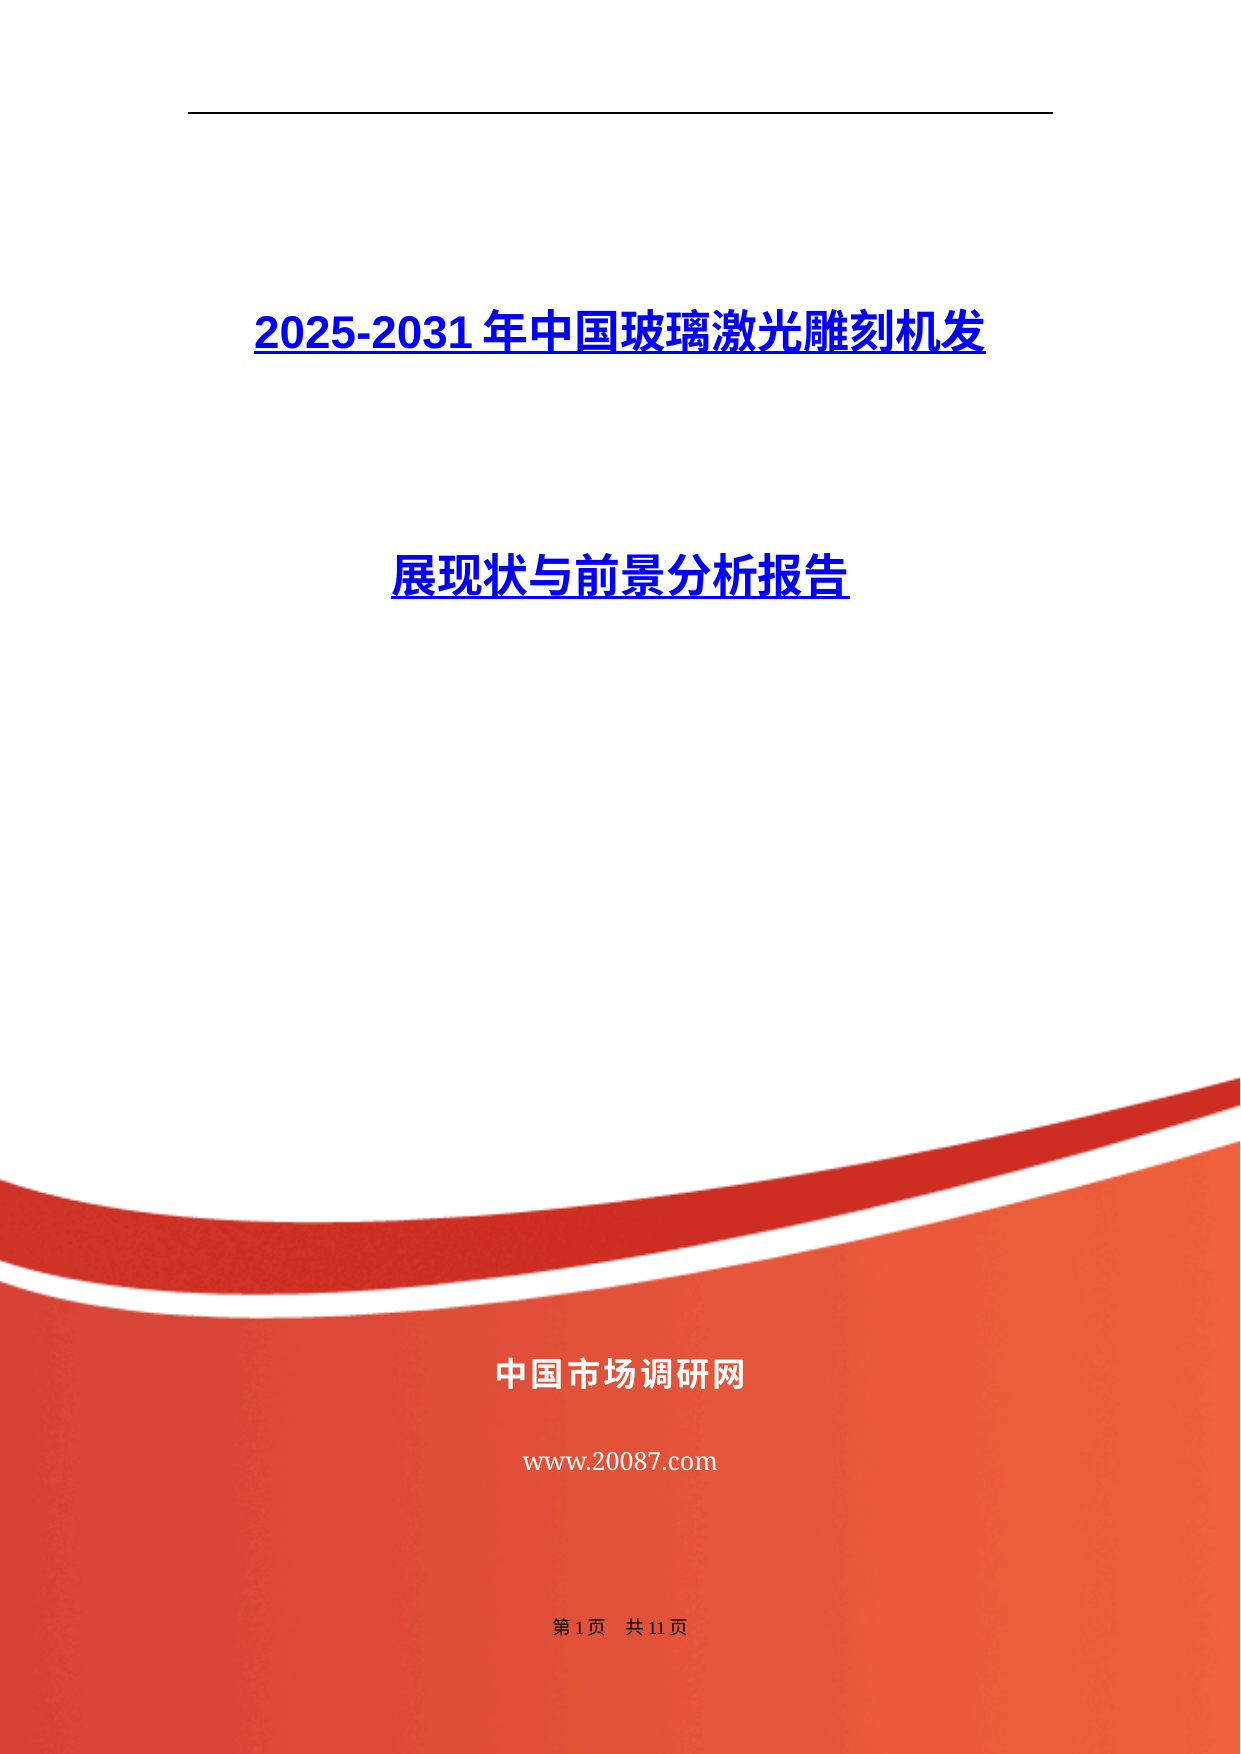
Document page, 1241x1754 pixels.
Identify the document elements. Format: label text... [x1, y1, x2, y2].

text www.20087.com [187, 1428, 1053, 1493]
table_header 2025-2031年中国玻璃激光雕刻机发展现状与前景分析报告 [188, 207, 1053, 773]
subtitle 中国市场调研网 [187, 1339, 1053, 1404]
picture [0, 1006, 1241, 1754]
